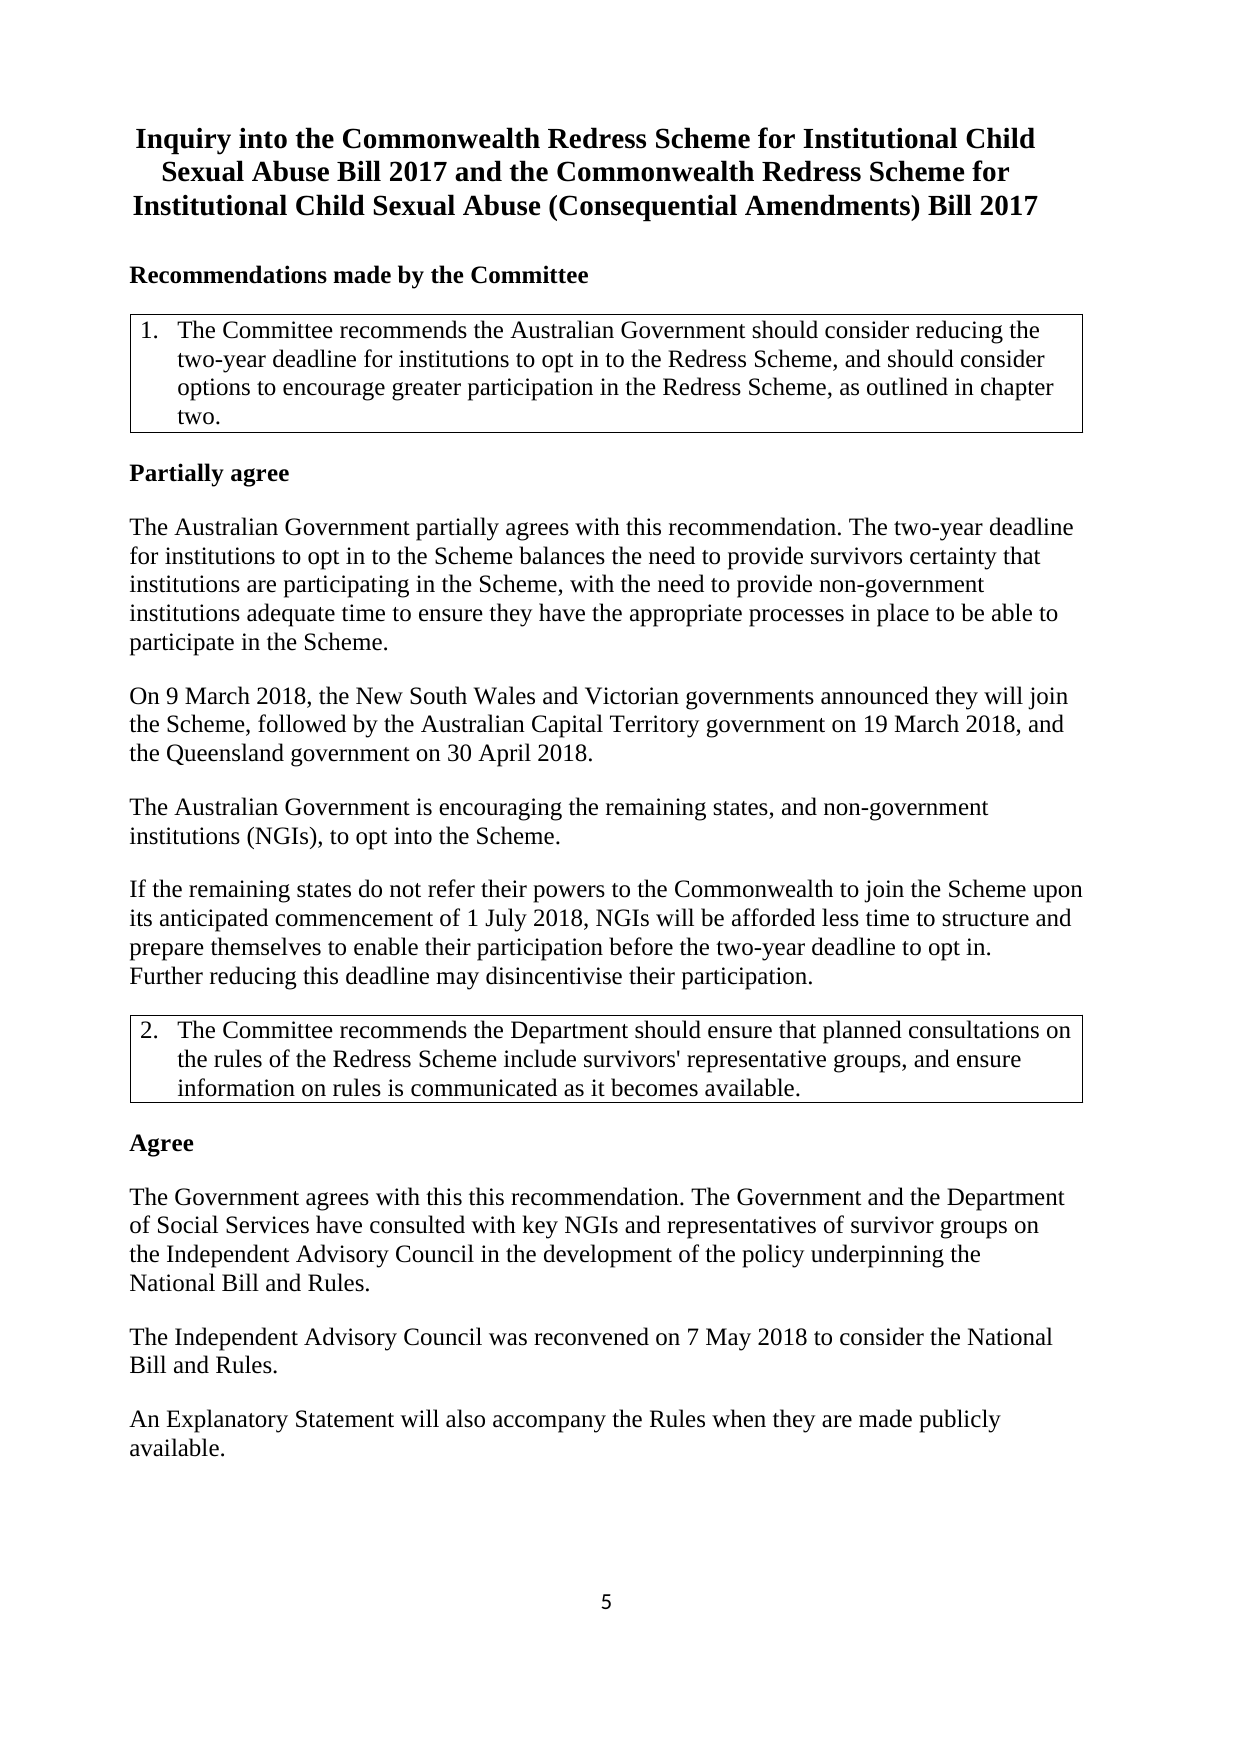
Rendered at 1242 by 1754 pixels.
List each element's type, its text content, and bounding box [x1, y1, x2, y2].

list The Committee recommends the Department should ensure that planned consultations on the rules of the Redress Scheme include survivors' representative groups, and ensure information on rules is communicated as it becomes available. [131, 1016, 1082, 1102]
text Partially agree [129, 458, 1074, 487]
text Recommendations made by the Committee [129, 259, 1074, 289]
text The Australian Government partially agrees with this recommendation. The two-year deadline for institutions to opt in to the Scheme balances the need to provide survivors certainty that institutions are participating in the Scheme, with the need to provide non-government institutions adequate time to ensure they have the appropriate processes in place to be able to participate in the Scheme. [129, 512, 1083, 656]
text The Australian Government is encouraging the remaining states, and non-government institutions (NGIs), to opt into the Scheme. [129, 792, 1083, 849]
text An Explanatory Statement will also accompany the Rules when they are made publicly available. [129, 1404, 1074, 1462]
text If the remaining states do not refer their powers to the Commonwealth to join the Scheme upon its anticipated commencement of 1 July 2018, NGIs will be afforded less time to structure and prepare themselves to enable their participation before the two-year deadline to opt in. Further reducing this deadline may disincentivise their participation. [129, 874, 1083, 989]
text Inquiry into the Commonwealth Redress Scheme for Institutional Child Sexual Abuse Bill 2017 and the Commonwealth Redress Scheme for Institutional Child Sexual Abuse (Consequential Amendments) Bill 2017 [129, 121, 1043, 221]
text On 9 March 2018, the New South Wales and Victorian governments announced they will join the Scheme, followed by the Australian Capital Territory government on 19 March 2018, and the Queensland government on 30 April 2018. [129, 681, 1083, 767]
text The Independent Advisory Council was reconvened on 7 May 2018 to consider the National Bill and Rules. [129, 1322, 1074, 1379]
text Agree [129, 1128, 1074, 1157]
text The Government agrees with this this recommendation. The Government and the Department of Social Services have consulted with key NGIs and representatives of survivor groups on the Independent Advisory Council in the development of the policy underpinning the National Bill and Rules. [129, 1182, 1074, 1297]
list The Committee recommends the Australian Government should consider reducing the two-year deadline for institutions to opt in to the Redress Scheme, and should consider options to encourage greater participation in the Redress Scheme, as outlined in chapter two. [131, 315, 1082, 432]
